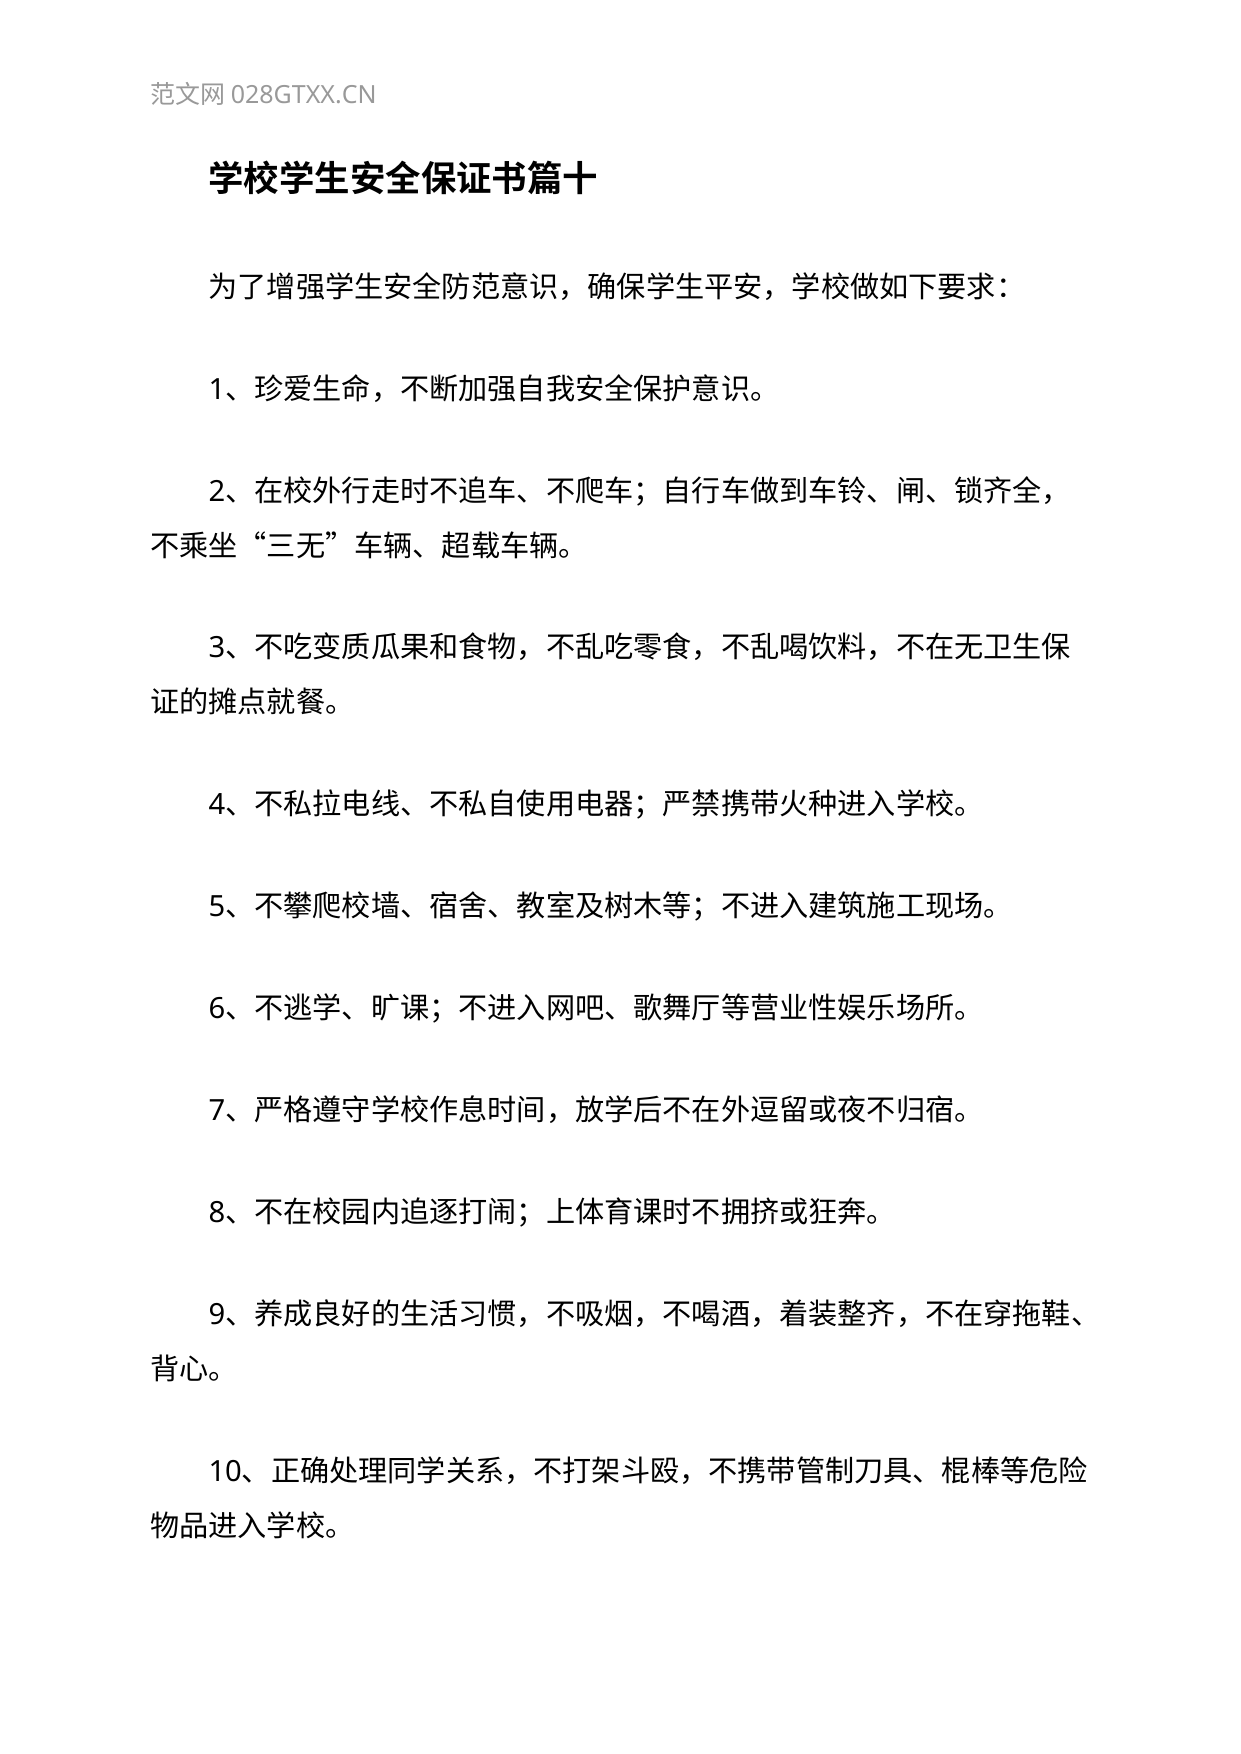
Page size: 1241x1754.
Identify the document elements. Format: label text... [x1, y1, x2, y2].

text 9、养成良好的生活习惯，不吸烟，不喝酒，着装整齐，不在穿拖鞋、背心。 [150, 1291, 1090, 1388]
text 为了增强学生安全防范意识，确保学生平安，学校做如下要求： [150, 263, 1090, 306]
text 5、不攀爬校墙、宿舍、教室及树木等；不进入建筑施工现场。 [150, 883, 1090, 925]
text 3、不吃变质瓜果和食物，不乱吃零食，不乱喝饮料，不在无卫生保证的摊点就餐。 [150, 624, 1090, 721]
text 6、不逃学、旷课；不进入网吧、歌舞厅等营业性娱乐场所。 [150, 985, 1090, 1027]
text 4、不私拉电线、不私自使用电器；严禁携带火种进入学校。 [150, 781, 1090, 823]
text 学校学生安全保证书篇十 [150, 150, 1090, 201]
text 2、在校外行走时不追车、不爬车；自行车做到车铃、闸、锁齐全，不乘坐“三无”车辆、超载车辆。 [150, 467, 1090, 564]
text 7、严格遵守学校作息时间，放学后不在外逗留或夜不归宿。 [150, 1087, 1090, 1129]
text 8、不在校园内追逐打闹；上体育课时不拥挤或狂奔。 [150, 1189, 1090, 1231]
text 1、珍爱生命，不断加强自我安全保护意识。 [150, 365, 1090, 408]
text 10、正确处理同学关系，不打架斗殴，不携带管制刀具、棍棒等危险物品进入学校。 [150, 1447, 1090, 1545]
